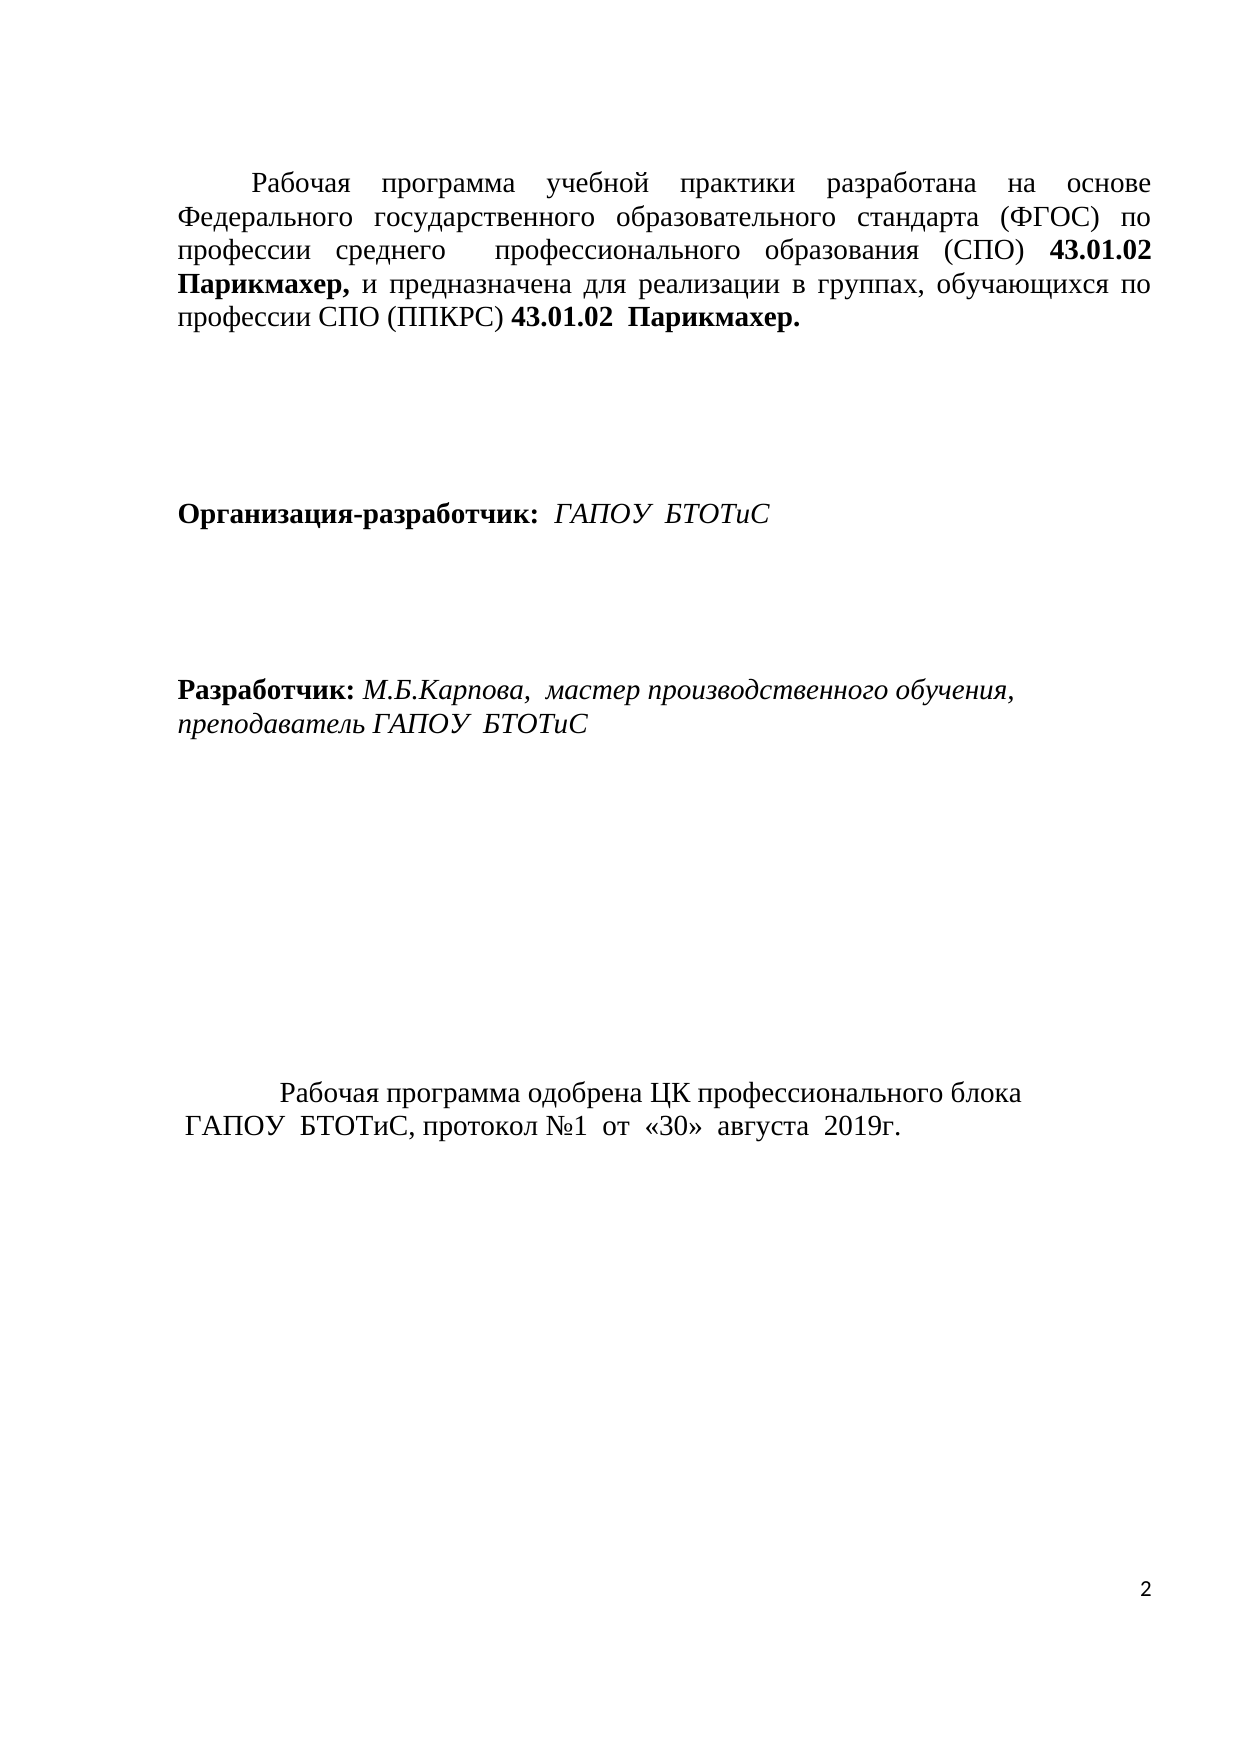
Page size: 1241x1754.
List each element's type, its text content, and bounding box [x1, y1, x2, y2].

text преподаватель ГАПОУ БТОТиС [177, 706, 1152, 739]
text Рабочая программа одобрена ЦК профессионального блока [177, 1075, 1152, 1108]
text Разработчик: М.Б.Карпова, мастер производственного обучения, [177, 672, 1152, 706]
text ГАПОУ БТОТиС, протокол №1 от «30» августа 2019г. [177, 1108, 1152, 1142]
text Рабочая программа учебной практики разработана на основе Федерального государственного образовательного стандарта (ФГОС) по профессии среднего профессионального образования (СПО) 43.01.02 Парикмахер, и предназначена для реализации в группах, обучающихся по профессии СПО (ППКРС) 43.01.02 Парикмахер. [177, 165, 1152, 333]
text Организация-разработчик: ГАПОУ БТОТиС [177, 497, 1152, 530]
